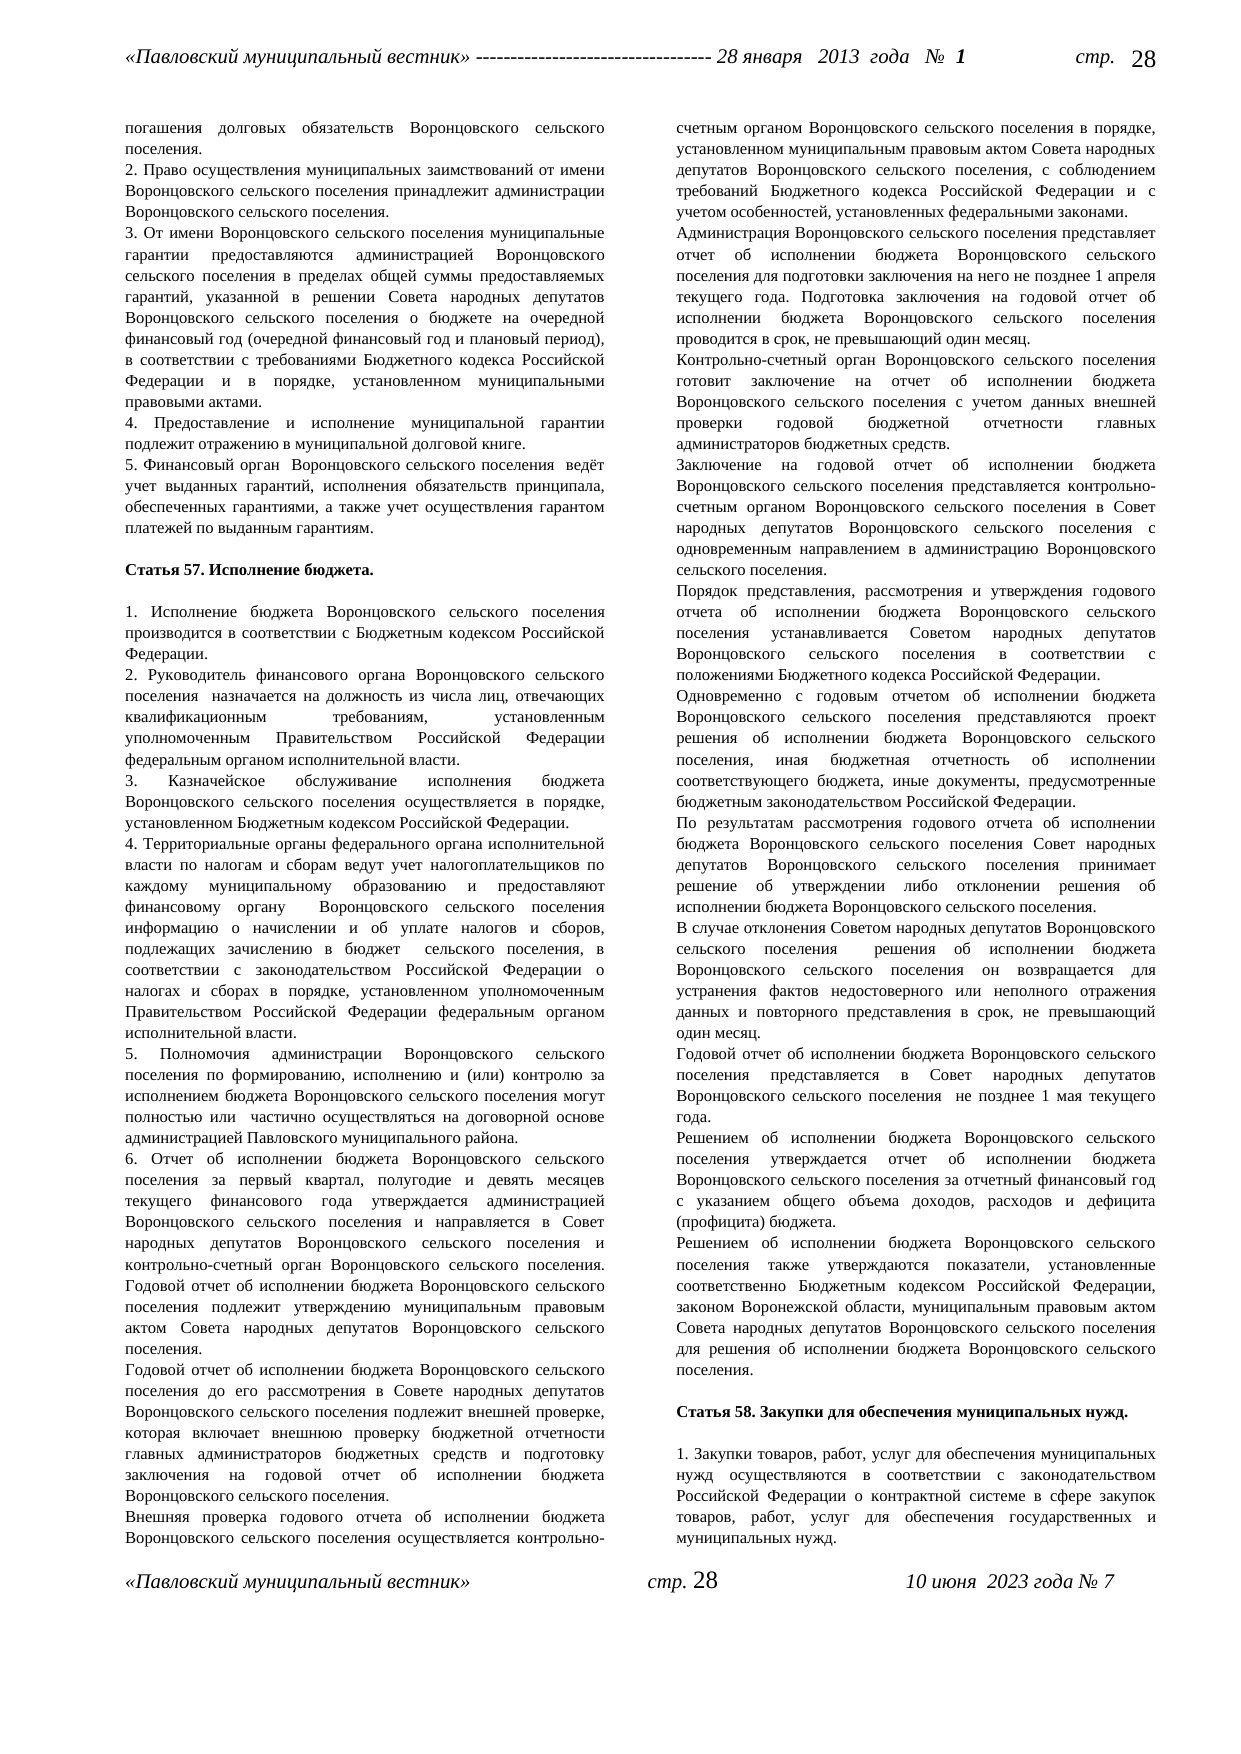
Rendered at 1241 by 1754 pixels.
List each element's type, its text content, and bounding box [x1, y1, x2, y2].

text 1. Закупки товаров, работ, услуг для обеспечения муниципальных нужд осуществляются в соответствии с законодательством Российской Федерации о контрактной системе в сфере закупок товаров, работ, услуг для обеспечения государственных и муниципальных нужд. [676, 1444, 1156, 1547]
text Решением об исполнении бюджета Воронцовского сельского поселения утверждается отчет об исполнении бюджета Воронцовского сельского поселения за отчетный финансовый год с указанием общего объема доходов, расходов и дефицита (профицита) бюджета. [676, 1128, 1156, 1231]
text 5. Полномочия администрации Воронцовского сельского поселения по формированию, исполнению и (или) контролю за исполнением бюджета Воронцовского сельского поселения могут полностью или частично осуществляться на договорной основе администрацией Павловского муниципального района. [125, 1044, 605, 1147]
text Годовой отчет об исполнении бюджета Воронцовского сельского поселения представляется в Совет народных депутатов Воронцовского сельского поселения не позднее 1 мая текущего года. [676, 1044, 1156, 1126]
text Внешняя проверка годового отчета об исполнении бюджета Воронцовского сельского поселения осуществляется контрольно-счетным органом Воронцовского сельского поселения в порядке, установленном муниципальным правовым актом Совета народных депутатов Воронцовского сельского поселения, с соблюдением требований Бюджетного кодекса Российской Федерации и с учетом особенностей, установленных федеральными законами. [676, 118, 1156, 221]
text Решением об исполнении бюджета Воронцовского сельского поселения также утверждаются показатели, установленные соответственно Бюджетным кодексом Российской Федерации, законом Воронежской области, муниципальным правовым актом Совета народных депутатов Воронцовского сельского поселения для решения об исполнении бюджета Воронцовского сельского поселения. [676, 1233, 1156, 1379]
text 2. Право осуществления муниципальных заимствований от имени Воронцовского сельского поселения принадлежит администрации Воронцовского сельского поселения. [125, 160, 605, 221]
text 3. От имени Воронцовского сельского поселения муниципальные гарантии предоставляются администрацией Воронцовского сельского поселения в пределах общей суммы предоставляемых гарантий, указанной в решении Совета народных депутатов Воронцовского сельского поселения о бюджете на очередной финансовый год (очередной финансовый год и плановый период), в соответствии с требованиями Бюджетного кодекса Российской Федерации и в порядке, установленном муниципальными правовыми актами. [125, 223, 605, 411]
text 4. Предоставление и исполнение муниципальной гарантии подлежит отражению в муниципальной долговой книге. [125, 413, 605, 453]
text Годовой отчет об исполнении бюджета Воронцовского сельского поселения до его рассмотрения в Совете народных депутатов Воронцовского сельского поселения подлежит внешней проверке, которая включает внешнюю проверку бюджетной отчетности главных администраторов бюджетных средств и подготовку заключения на годовой отчет об исполнении бюджета Воронцовского сельского поселения. [125, 1359, 605, 1505]
text Заключение на годовой отчет об исполнении бюджета Воронцовского сельского поселения представляется контрольно-счетным органом Воронцовского сельского поселения в Совет народных депутатов Воронцовского сельского поселения с одновременным направлением в администрацию Воронцовского сельского поселения. [676, 455, 1156, 579]
text Порядок представления, рассмотрения и утверждения годового отчета об исполнении бюджета Воронцовского сельского поселения устанавливается Советом народных депутатов Воронцовского сельского поселения в соответствии с положениями Бюджетного кодекса Российской Федерации. [676, 581, 1156, 684]
text Статья 57. Исполнение бюджета. [125, 560, 605, 579]
text 5. Финансовый орган Воронцовского сельского поселения ведёт учет выданных гарантий, исполнения обязательств принципала, обеспеченных гарантиями, а также учет осуществления гарантом платежей по выданным гарантиям. [125, 455, 605, 537]
text 6. Отчет об исполнении бюджета Воронцовского сельского поселения за первый квартал, полугодие и девять месяцев текущего финансового года утверждается администрацией Воронцовского сельского поселения и направляется в Совет народных депутатов Воронцовского сельского поселения и контрольно-счетный орган Воронцовского сельского поселения. Годовой отчет об исполнении бюджета Воронцовского сельского поселения подлежит утверждению муниципальным правовым актом Совета народных депутатов Воронцовского сельского поселения. [125, 1149, 605, 1358]
text 3. Казначейское обслуживание исполнения бюджета Воронцовского сельского поселения осуществляется в порядке, установленном Бюджетным кодексом Российской Федерации. [125, 770, 605, 832]
text Одновременно с годовым отчетом об исполнении бюджета Воронцовского сельского поселения представляются проект решения об исполнении бюджета Воронцовского сельского поселения, иная бюджетная отчетность об исполнении соответствующего бюджета, иные документы, предусмотренные бюджетным законодательством Российской Федерации. [676, 686, 1156, 811]
text Контрольно-счетный орган Воронцовского сельского поселения готовит заключение на отчет об исполнении бюджета Воронцовского сельского поселения с учетом данных внешней проверки годовой бюджетной отчетности главных администраторов бюджетных средств. [676, 349, 1156, 453]
text Администрация Воронцовского сельского поселения представляет отчет об исполнении бюджета Воронцовского сельского поселения для подготовки заключения на него не позднее 1 апреля текущего года. Подготовка заключения на годовой отчет об исполнении бюджета Воронцовского сельского поселения проводится в срок, не превышающий один месяц. [676, 223, 1156, 348]
text 2. Руководитель финансового органа Воронцовского сельского поселения назначается на должность из числа лиц, отвечающих квалификационным требованиям, установленным уполномоченным Правительством Российской Федерации федеральным органом исполнительной власти. [125, 665, 605, 768]
text По результатам рассмотрения годового отчета об исполнении бюджета Воронцовского сельского поселения Совет народных депутатов Воронцовского сельского поселения принимает решение об утверждении либо отклонении решения об исполнении бюджета Воронцовского сельского поселения. [676, 812, 1156, 916]
text Статья 58. Закупки для обеспечения муниципальных нужд. [676, 1402, 1156, 1421]
text В случае отклонения Советом народных депутатов Воронцовского сельского поселения решения об исполнении бюджета Воронцовского сельского поселения он возвращается для устранения фактов недостоверного или неполного отражения данных и повторного представления в срок, не превышающий один месяц. [676, 918, 1156, 1042]
text 1. Исполнение бюджета Воронцовского сельского поселения производится в соответствии с Бюджетным кодексом Российской Федерации. [125, 602, 605, 663]
text 4. Территориальные органы федерального органа исполнительной власти по налогам и сборам ведут учет налогоплательщиков по каждому муниципальному образованию и предоставляют финансовому органу Воронцовского сельского поселения информацию о начислении и об уплате налогов и сборов, подлежащих зачислению в бюджет сельского поселения, в соответствии с законодательством Российской Федерации о налогах и сборах в порядке, установленном уполномоченным Правительством Российской Федерации федеральным органом исполнительной власти. [125, 833, 605, 1042]
